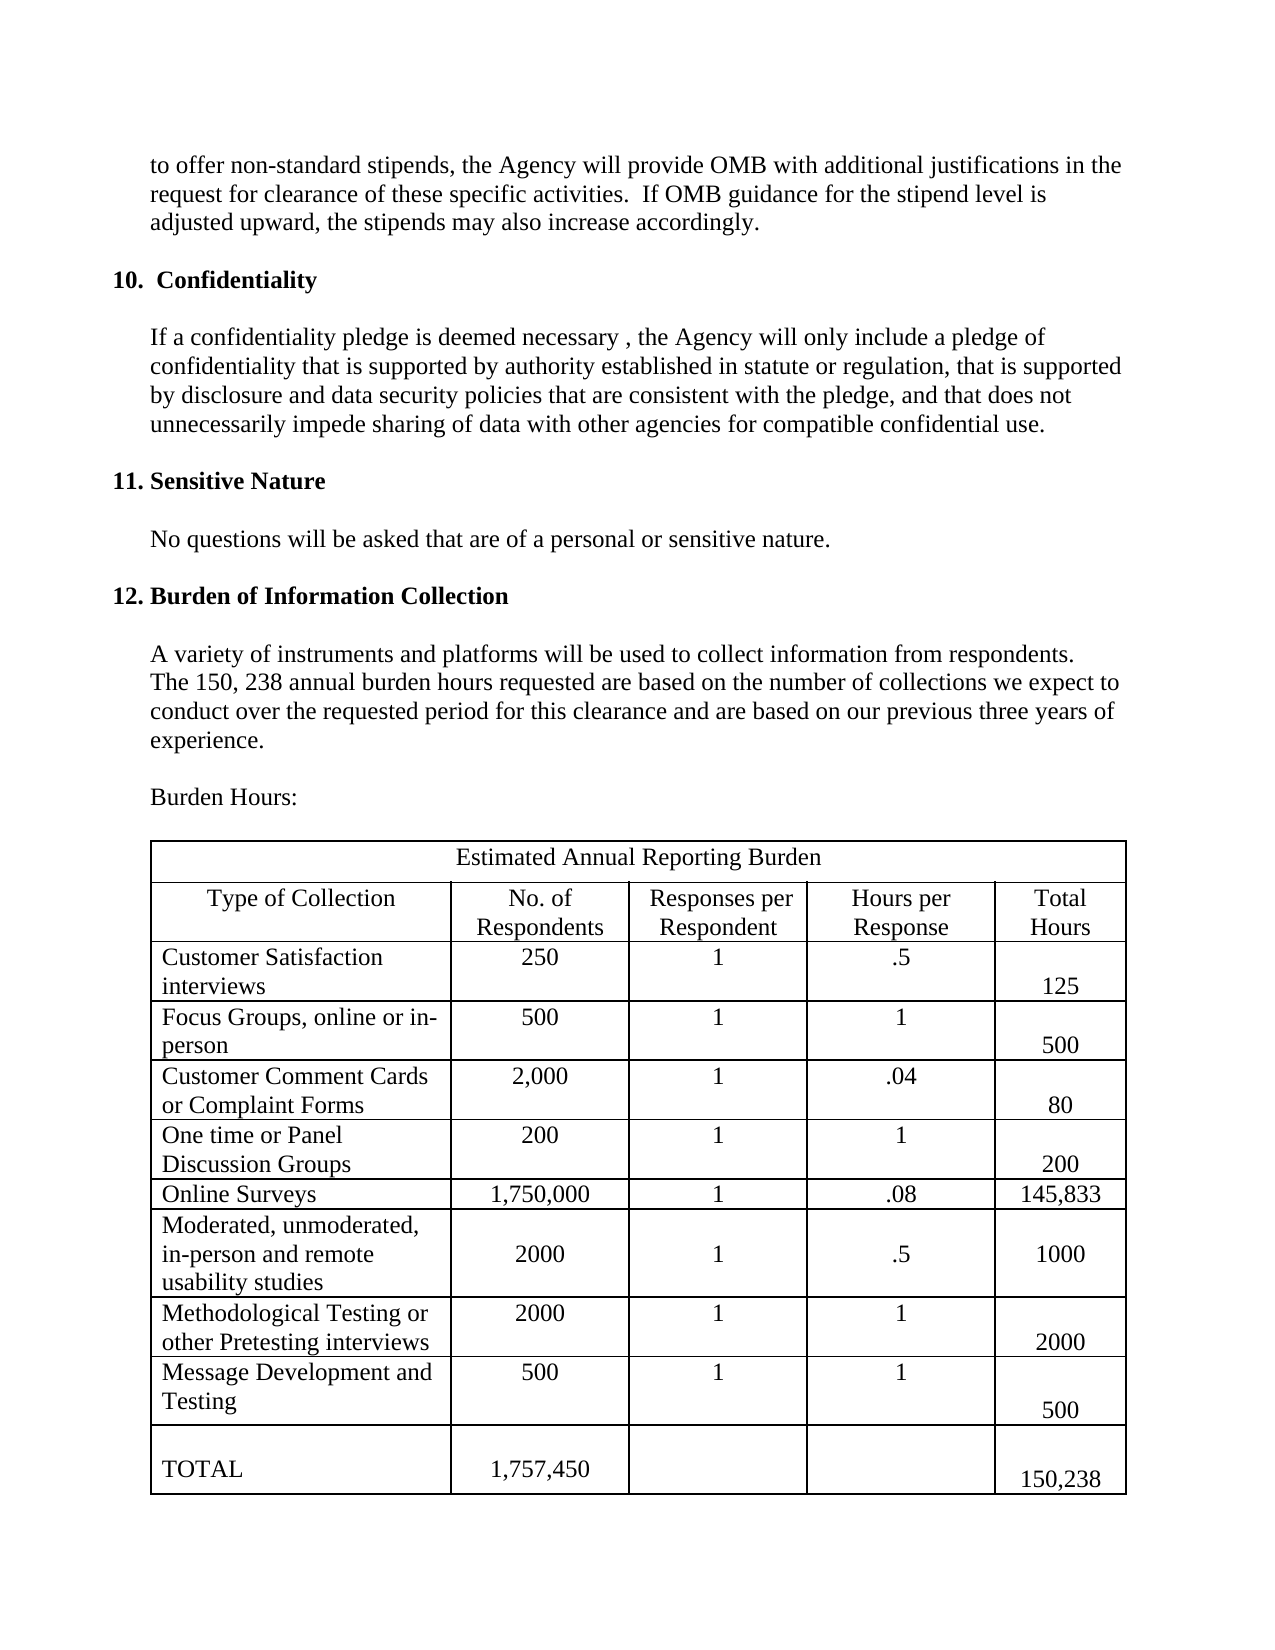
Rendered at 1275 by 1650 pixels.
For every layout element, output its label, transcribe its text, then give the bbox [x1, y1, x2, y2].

text If a confidentiality pledge is deemed necessary , the Agency will only include a pledge of confidentiality that is supported by authority established in statute or regulation, that is supported by disclosure and data security policies that are consistent with the pledge, and that does not unnecessarily impede sharing of data with other agencies for compatible confidential use. [150, 322, 1125, 437]
table_cell .04 [808, 1061, 994, 1118]
table_cell 2000 [996, 1298, 1125, 1356]
table_cell 1 [630, 942, 806, 1000]
table_cell 1 [630, 1298, 806, 1356]
text No questions will be asked that are of a personal or sensitive nature. [150, 524, 1125, 552]
table_cell 1 [808, 1357, 994, 1424]
table_cell Focus Groups, online or in-person [152, 1002, 450, 1059]
table_cell One time or Panel Discussion Groups [152, 1120, 450, 1178]
table_cell 500 [996, 1357, 1125, 1424]
table_cell 500 [452, 1002, 628, 1059]
table_cell 1 [630, 1210, 806, 1296]
table_cell 1 [630, 1061, 806, 1118]
table_cell 1000 [996, 1210, 1125, 1296]
table_cell TOTAL [152, 1426, 450, 1493]
table_cell 1,757,450 [452, 1426, 628, 1493]
table_cell .5 [808, 942, 994, 1000]
table_cell 2,000 [452, 1061, 628, 1118]
table_cell 500 [452, 1357, 628, 1424]
table_cell 2000 [452, 1298, 628, 1356]
table_cell Customer Satisfaction interviews [152, 942, 450, 1000]
table_cell 1 [808, 1120, 994, 1178]
table_cell Hours per Response [808, 883, 994, 941]
list Confidentiality [112, 265, 1125, 294]
table_cell Type of Collection [152, 883, 450, 941]
table_cell 200 [452, 1120, 628, 1178]
table_cell 1 [630, 1357, 806, 1424]
table_cell Moderated, unmoderated, in-person and remote usability studies [152, 1210, 450, 1296]
table_cell 2000 [452, 1210, 628, 1296]
list Burden of Information Collection [112, 581, 1125, 610]
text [150, 150, 1125, 236]
table_cell 1 [630, 1002, 806, 1059]
text Burden Hours: [150, 782, 1125, 811]
table_cell .08 [808, 1180, 994, 1208]
table_cell 1 [630, 1120, 806, 1178]
table_cell 200 [996, 1120, 1125, 1178]
table_cell [808, 1426, 994, 1493]
table_cell Message Development and Testing [152, 1357, 450, 1424]
table_header Estimated Annual Reporting Burden [152, 842, 1125, 881]
table_cell Responses per Respondent [630, 883, 806, 941]
table_cell Online Surveys [152, 1180, 450, 1208]
table_cell 1,750,000 [452, 1180, 628, 1208]
table_cell Methodological Testing or other Pretesting interviews [152, 1298, 450, 1356]
table_cell 145,833 [996, 1180, 1125, 1208]
table_cell 1 [808, 1002, 994, 1059]
table_cell 125 [996, 942, 1125, 1000]
table_cell .5 [808, 1210, 994, 1296]
table_cell 150,238 [996, 1426, 1125, 1493]
text A variety of instruments and platforms will be used to collect information from respondents. The 150, 238 annual burden hours requested are based on the number of collections we expect to conduct over the requested period for this clearance and are based on our previous three years of experience. [150, 639, 1125, 754]
table_cell 80 [996, 1061, 1125, 1118]
table_cell 1 [630, 1180, 806, 1208]
table_cell No. of Respondents [452, 883, 628, 941]
table_cell Customer Comment Cards or Complaint Forms [152, 1061, 450, 1118]
table_cell Total Hours [996, 883, 1125, 941]
table_cell 1 [808, 1298, 994, 1356]
list Sensitive Nature [112, 466, 1125, 495]
table_cell [630, 1426, 806, 1493]
table_cell 500 [996, 1002, 1125, 1059]
table_cell 250 [452, 942, 628, 1000]
